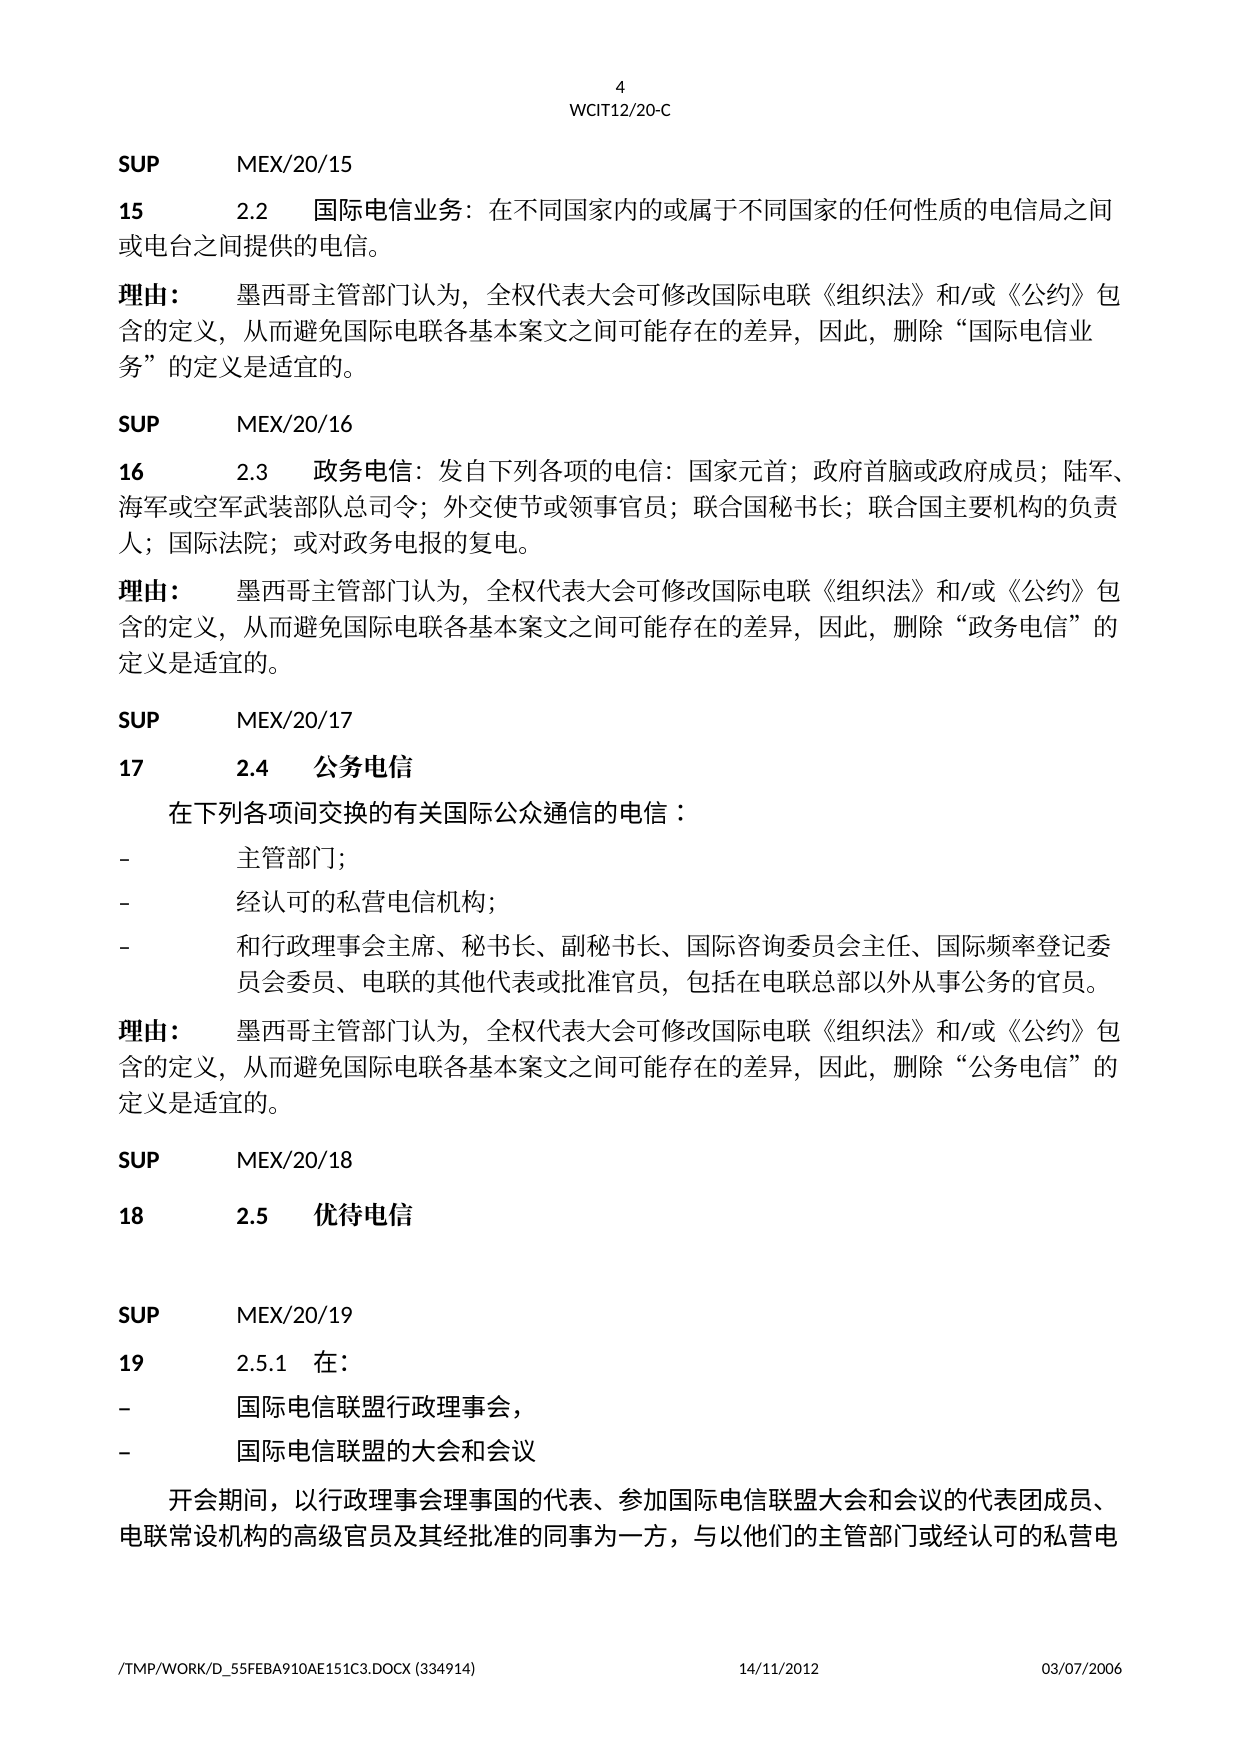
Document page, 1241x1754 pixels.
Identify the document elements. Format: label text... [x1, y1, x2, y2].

text 17 [118, 748, 1122, 784]
text SUP MEX/20/18#11419 [118, 1144, 1122, 1175]
text 理由： 墨西哥主管部门认为，全权代表大会可修改国际电联《组织法》和/或《公约》包含的定义，从而避免国际电联各基本案文之间可能存在的差异，因此，删除“国际电信业务”的定义是适宜的。 [118, 275, 1122, 383]
text SUP MEX/20/19#11918 [118, 1299, 1122, 1330]
text 15 [118, 191, 1122, 263]
text SUP MEX/20/17#10951 [118, 705, 1122, 735]
text SUP MEX/20/16#10949 [118, 408, 1122, 439]
subtitle 18 [118, 1196, 1122, 1232]
text 19 [118, 1343, 1122, 1379]
text 理由： 墨西哥主管部门认为，全权代表大会可修改国际电联《组织法》和/或《公约》包含的定义，从而避免国际电联各基本案文之间可能存在的差异，因此，删除“政务电信”的定义是适宜的。 [118, 572, 1122, 680]
text 16 [118, 451, 1122, 559]
text 理由： 墨西哥主管部门认为，全权代表大会可修改国际电联《组织法》和/或《公约》包含的定义，从而避免国际电联各基本案文之间可能存在的差异，因此，删除“公务电信”的定义是适宜的。 [118, 1011, 1122, 1119]
text SUP MEX/20/15#10945 [118, 148, 1122, 178]
